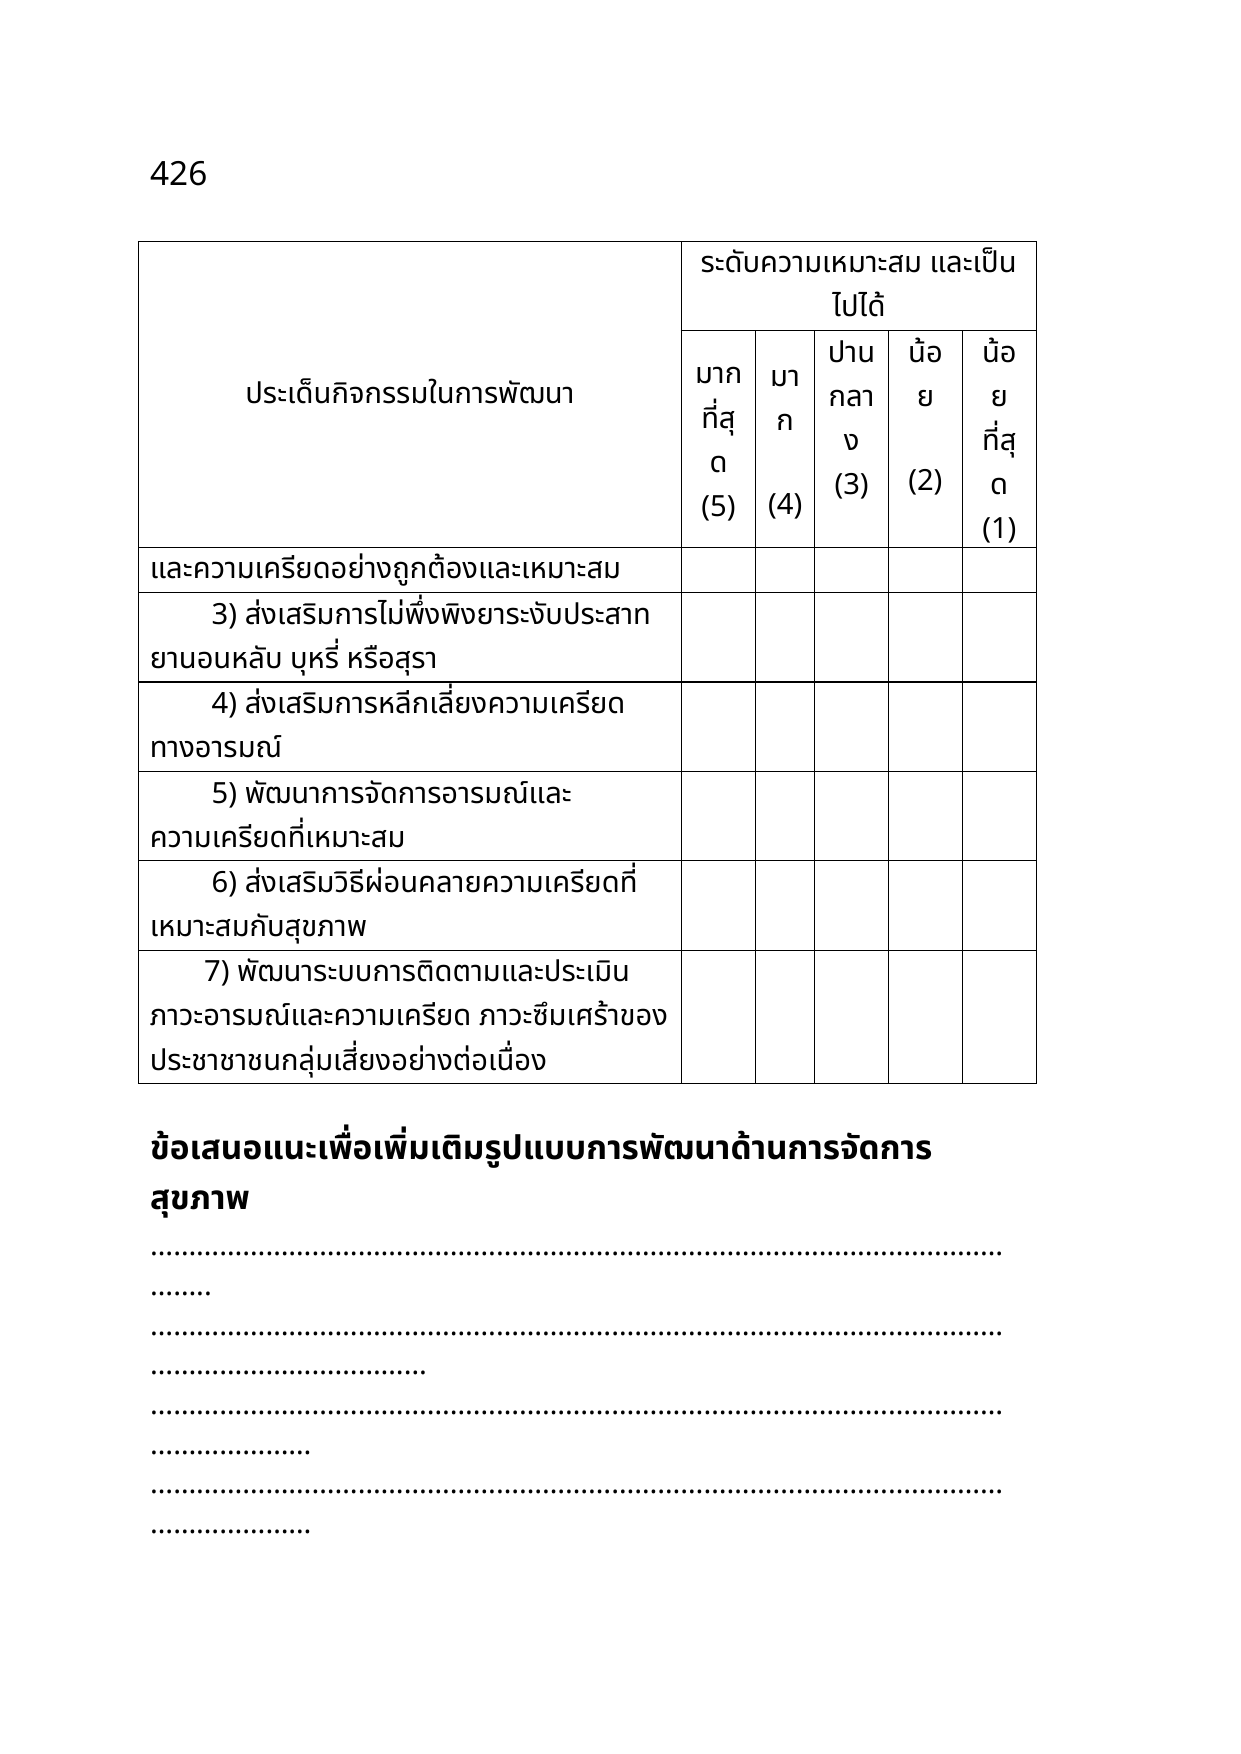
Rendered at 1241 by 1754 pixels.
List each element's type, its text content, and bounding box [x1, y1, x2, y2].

table_cell น้อยที่สุด (1) [963, 331, 1036, 547]
table_cell 5) พัฒนาการจัดการอารมณ์และความเครียดที่เหมาะสม [139, 772, 681, 860]
table_cell [756, 548, 814, 592]
table_cell 4) ส่งเสริมการหลีกเลี่ยงความเครียดทางอารมณ์ [139, 683, 681, 771]
table_cell ปานกลาง (3) [815, 331, 888, 547]
table_cell [682, 548, 755, 592]
table_cell 6) ส่งเสริมวิธีผ่อนคลายความเครียดที่เหมาะสมกับสุขภาพ [139, 861, 681, 949]
table_cell 2) พัฒนาทักษะในการควบคุมอารมณ์และความเครียดอย่างถูกต้องและเหมาะสม [139, 548, 681, 592]
table_cell [682, 593, 755, 681]
text …………………………………………………………………………………………………………………… [150, 1463, 1014, 1542]
table_cell 3) ส่งเสริมการไม่พึ่งพิงยาระงับประสาท ยานอนหลับ บุหรี่ หรือสุรา [139, 593, 681, 681]
table_cell [889, 683, 962, 771]
table_cell [682, 861, 755, 949]
table_cell มากที่สุด (5) [682, 331, 755, 547]
table_cell [963, 593, 1036, 681]
table_cell [963, 548, 1036, 592]
table_cell [756, 861, 814, 949]
table_cell [815, 683, 888, 771]
table_cell [756, 951, 814, 1083]
table_cell [889, 548, 962, 592]
table_cell [682, 683, 755, 771]
table_cell [756, 683, 814, 771]
table_header ระดับความเหมาะสม และเป็นไปได้ [682, 242, 1036, 330]
text ข้อเสนอแนะเพื่อเพิ่มเติมรูปแบบการพัฒนาด้านการจัดการสุขภาพ [150, 1124, 1014, 1224]
table_cell [963, 951, 1036, 1083]
table_cell [889, 861, 962, 949]
table_cell [889, 951, 962, 1083]
table_cell 7) พัฒนาระบบการติดตามและประเมินภาวะอารมณ์และความเครียด ภาวะซึมเศร้าของประชาชาชนกลุ่มเสี่ยงอย่างต่อเนื่อง [139, 951, 681, 1083]
table_cell [815, 951, 888, 1083]
table_cell [889, 772, 962, 860]
table_cell [815, 861, 888, 949]
table_cell น้อย (2) [889, 331, 962, 547]
text ………………………………………………………………………………………………………..………………………………………………………………………………………………………………………………… [150, 1224, 1014, 1383]
table_cell [756, 593, 814, 681]
table_cell [815, 772, 888, 860]
table_cell มาก (4) [756, 331, 814, 547]
table_cell [682, 951, 755, 1083]
table_cell [815, 548, 888, 592]
text …………………………………………………………………………………………………………………… [150, 1383, 1014, 1463]
table_cell [889, 593, 962, 681]
table_cell [963, 861, 1036, 949]
table_cell [682, 772, 755, 860]
table_cell [963, 683, 1036, 771]
table_header ประเด็นกิจกรรมในการพัฒนา [139, 242, 681, 547]
table_cell [815, 593, 888, 681]
table_cell [963, 772, 1036, 860]
table_cell [756, 772, 814, 860]
